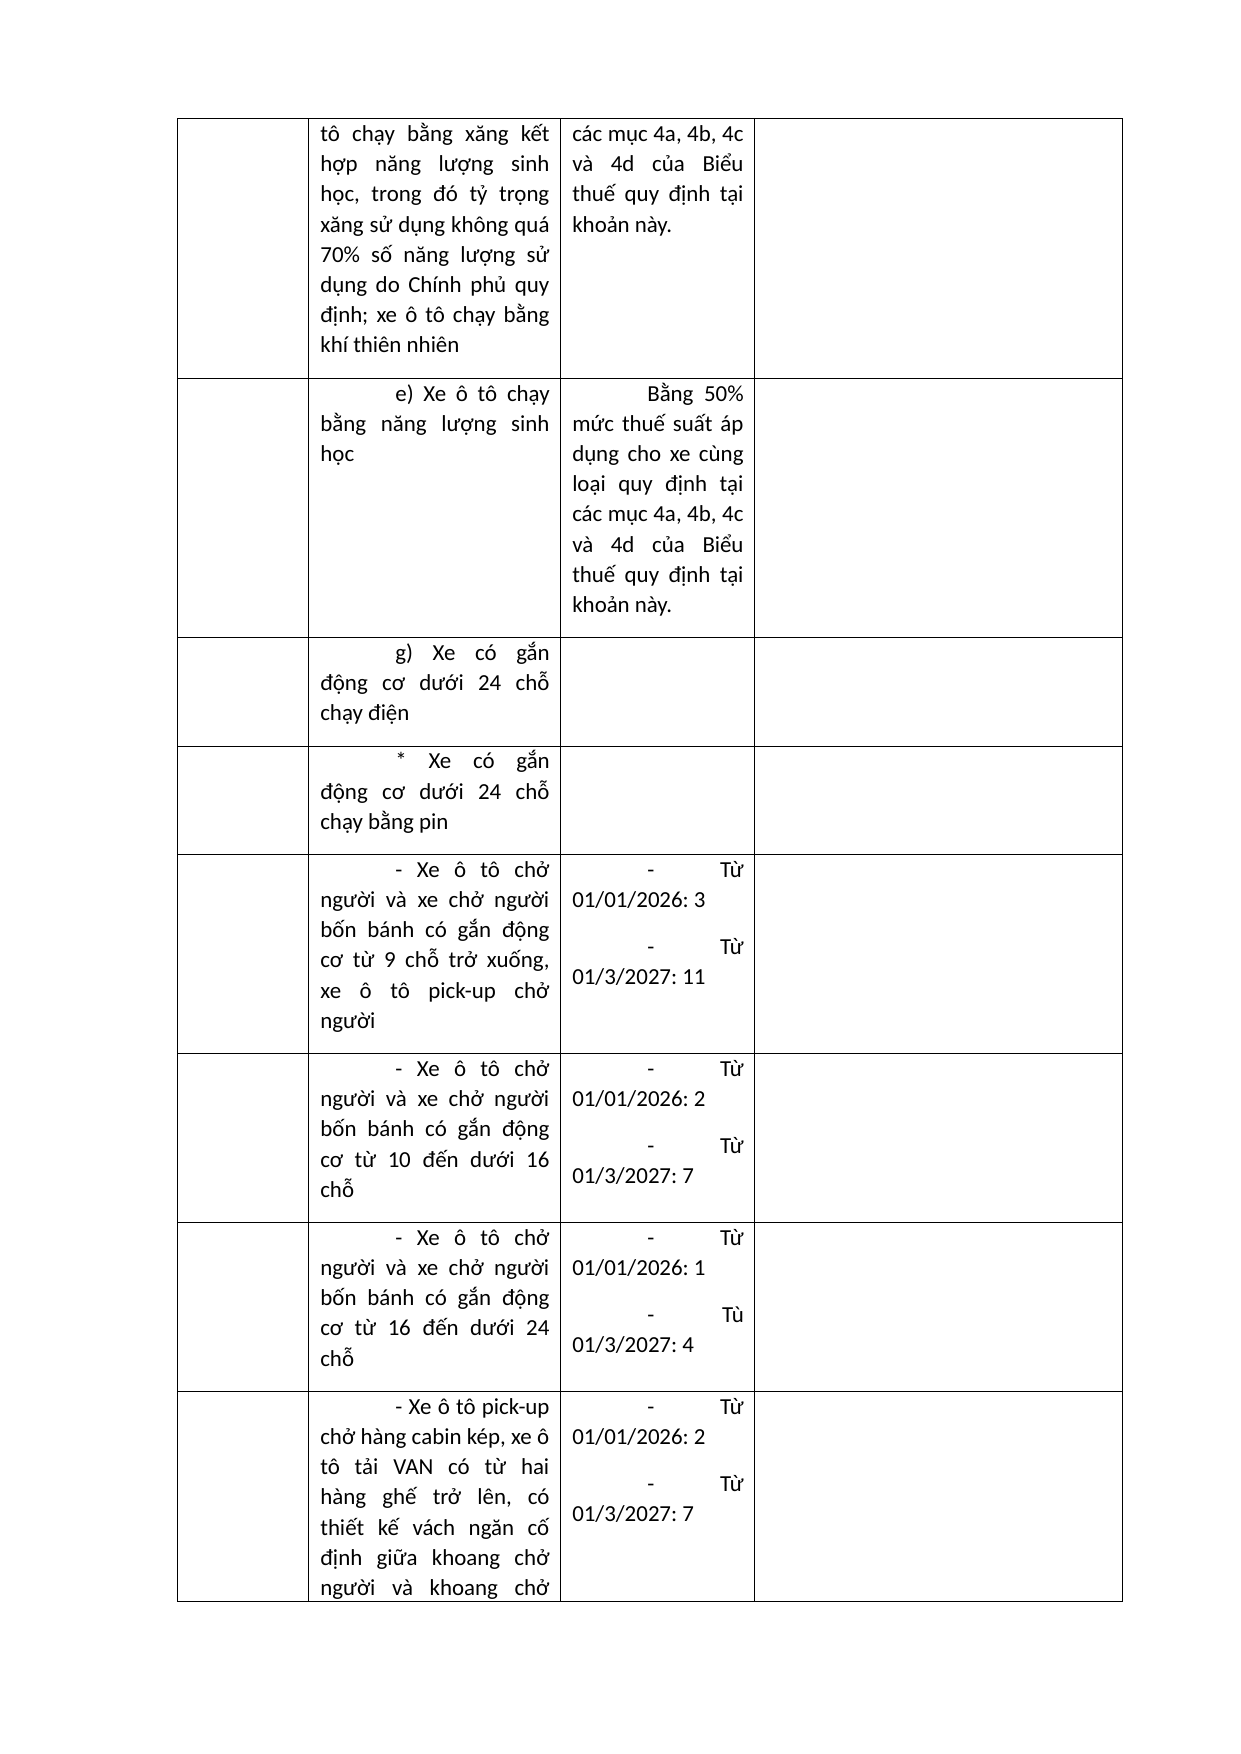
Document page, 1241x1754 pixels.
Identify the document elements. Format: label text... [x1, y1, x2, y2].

table_cell - Từ 01/01/2026: 3 - Từ 01/3/2027: 11 [561, 855, 754, 1053]
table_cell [561, 1392, 754, 1601]
table_cell - Xe ô tô chở người và xe chở người bốn bánh có gắn động cơ từ 9 chỗ trở xuống, xe ô tô pick-up chở người [309, 855, 560, 1053]
table_cell [755, 1223, 1122, 1391]
table_cell [755, 1054, 1122, 1222]
table_cell - Từ 01/01/2026: 1 - Tù 01/3/2027: 4 [561, 1223, 754, 1391]
table_cell [755, 747, 1122, 854]
table_cell [755, 855, 1122, 1053]
table_cell [178, 1392, 308, 1601]
table_cell [178, 1223, 308, 1391]
table_cell * Xe có gắn động cơ dưới 24 chỗ chạy bằng pin [309, 747, 560, 854]
table_cell [178, 638, 308, 746]
table_cell [561, 638, 754, 746]
table_cell [755, 379, 1122, 637]
table_cell - Xe ô tô chở người và xe chở người bốn bánh có gắn động cơ từ 10 đến dưới 16 chỗ [309, 1054, 560, 1222]
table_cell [561, 119, 754, 378]
table_cell [755, 1392, 1122, 1601]
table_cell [309, 1392, 560, 1601]
table_cell [178, 1054, 308, 1222]
table_cell - Từ 01/01/2026: 2 - Từ 01/3/2027: 7 [561, 1054, 754, 1222]
table_cell - Xe ô tô chở người và xe chở người bốn bánh có gắn động cơ từ 16 đến dưới 24 chỗ [309, 1223, 560, 1391]
table_cell [561, 747, 754, 854]
table_cell [178, 119, 308, 378]
table_cell [178, 747, 308, 854]
table_cell Bằng 50% mức thuế suất áp dụng cho xe cùng loại quy định tại các mục 4a, 4b, 4c và 4d của Biểu thuế quy định tại khoản này. [561, 379, 754, 637]
table_cell [178, 855, 308, 1053]
table_cell e) Xe ô tô chạy bằng năng lượng sinh học [309, 379, 560, 637]
table_cell g) Xe có gắn động cơ dưới 24 chỗ chạy điện [309, 638, 560, 746]
table_cell [755, 119, 1122, 378]
table_cell [755, 638, 1122, 746]
table_cell [178, 379, 308, 637]
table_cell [309, 119, 560, 378]
